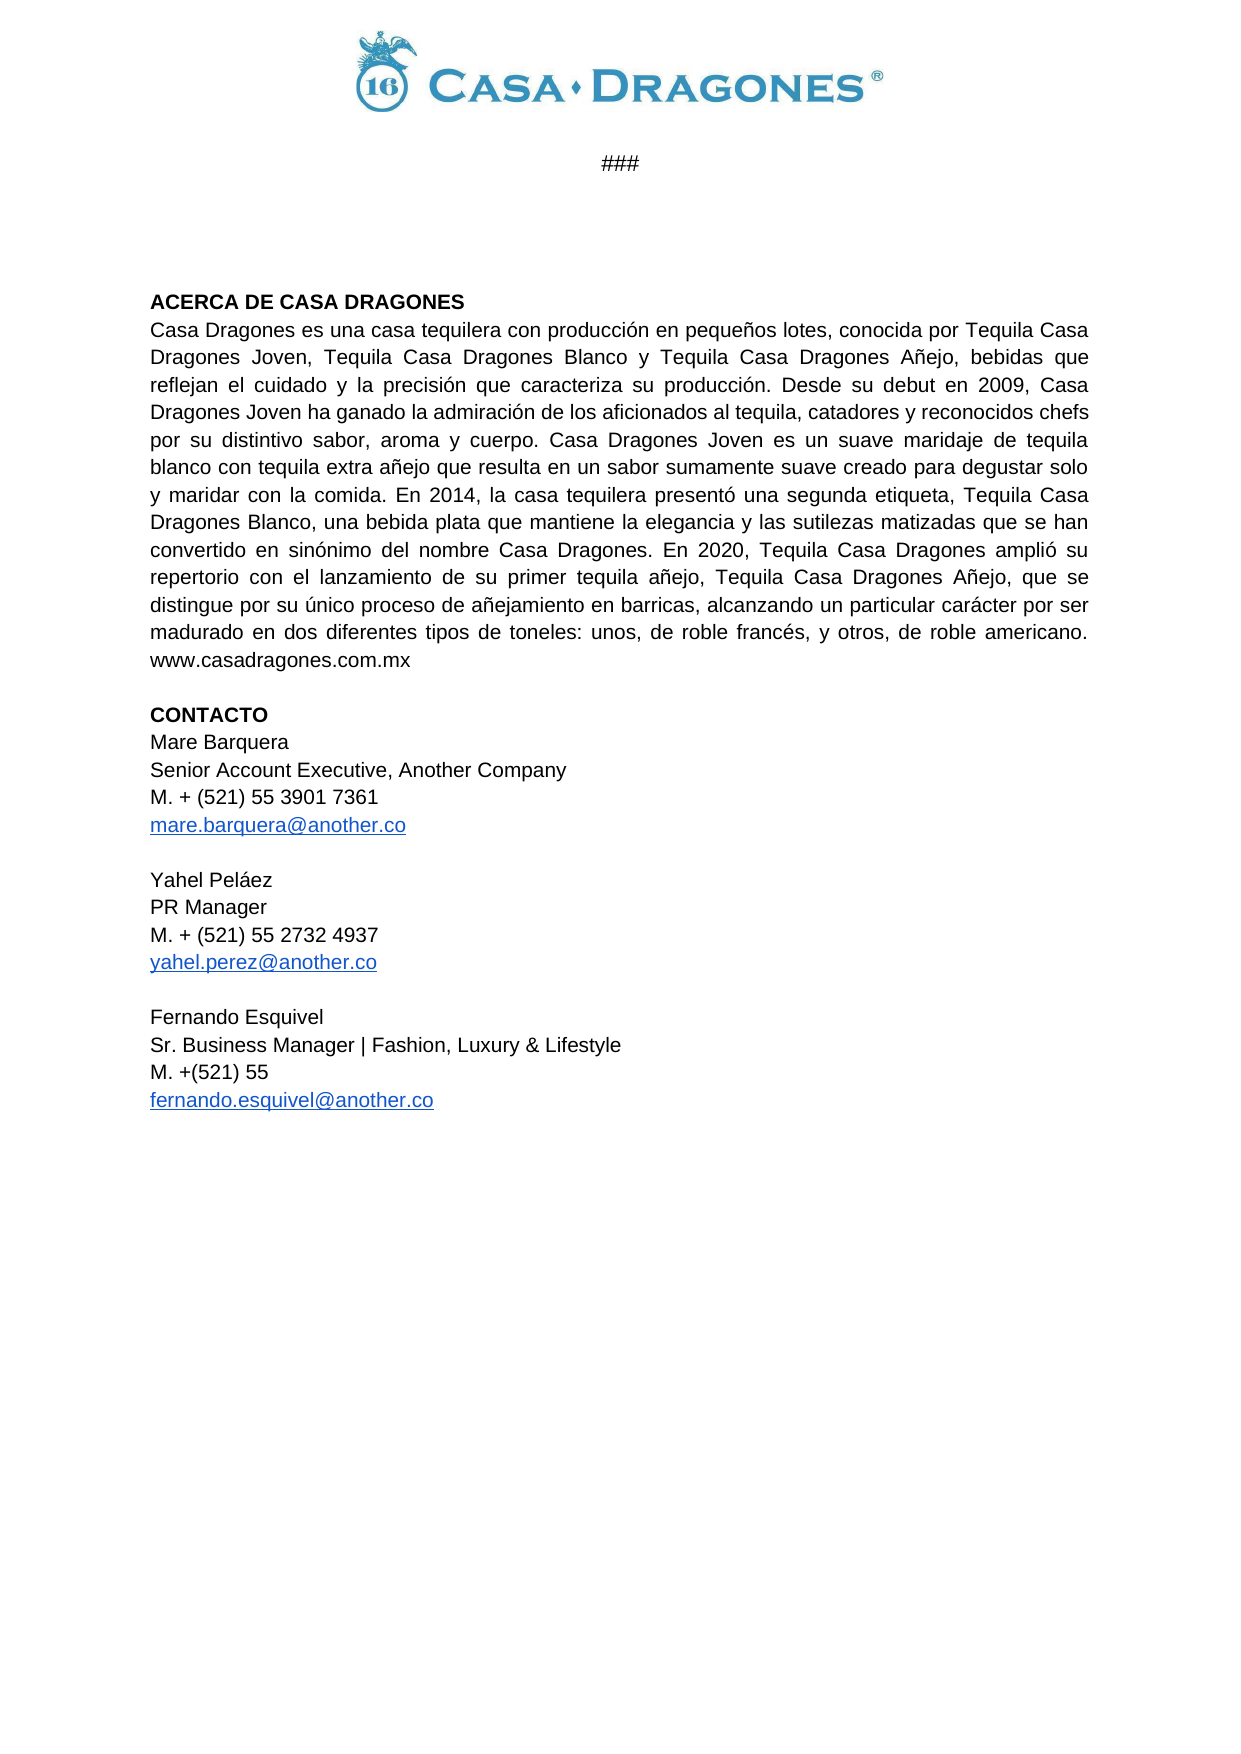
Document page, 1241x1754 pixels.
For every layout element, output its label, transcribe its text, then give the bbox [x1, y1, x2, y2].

text ACERCA DE CASA DRAGONES [150, 290, 1090, 314]
text Sr. Business Manager | Fashion, Luxury & Lifestyle [150, 1033, 1090, 1057]
text M. +(521) 55 [150, 1060, 1090, 1084]
text Fernando Esquivel [150, 1005, 1090, 1029]
text M. + (521) 55 3901 7361 [150, 785, 1090, 809]
text mare.barquera@another.co [150, 813, 1090, 837]
text Mare Barquera [150, 730, 1090, 754]
text ### [150, 150, 1090, 176]
text CONTACTO [150, 703, 1090, 727]
text PR Manager [150, 895, 1090, 919]
text yahel.perez@another.co [150, 950, 1090, 974]
picture [356, 30, 884, 112]
text fernando.esquivel@another.co [150, 1088, 1090, 1112]
text Yahel Peláez [150, 868, 1090, 892]
text M. + (521) 55 2732 4937 [150, 923, 1090, 947]
text Casa Dragones es una casa tequilera con producción en pequeños lotes, conocida por Tequila Casa Dragones Joven, Tequila Casa Dragones Blanco y Tequila Casa Dragones Añejo, bebidas que reflejan el cuidado y la precisión que caracteriza su producción. Desde su debut en 2009, Casa Dragones Joven ha ganado la admiración de los aficionados al tequila, catadores y reconocidos chefs por su distintivo sabor, aroma y cuerpo. Casa Dragones Joven es un suave maridaje de tequila blanco con tequila extra añejo que resulta en un sabor sumamente suave creado para degustar solo y maridar con la comida. En 2014, la casa tequilera presentó una segunda etiqueta, Tequila Casa Dragones Blanco, una bebida plata que mantiene la elegancia y las sutilezas matizadas que se han convertido en sinónimo del nombre Casa Dragones. En 2020, Tequila Casa Dragones amplió su repertorio con el lanzamiento de su primer tequila añejo, Tequila Casa Dragones Añejo, que se distingue por su único proceso de añejamiento en barricas, alcanzando un particular carácter por ser madurado en dos diferentes tipos de toneles: unos, de roble francés, y otros, de roble americano. www.casadragones.com.mx [150, 318, 1090, 672]
text Senior Account Executive, Another Company [150, 758, 1090, 782]
